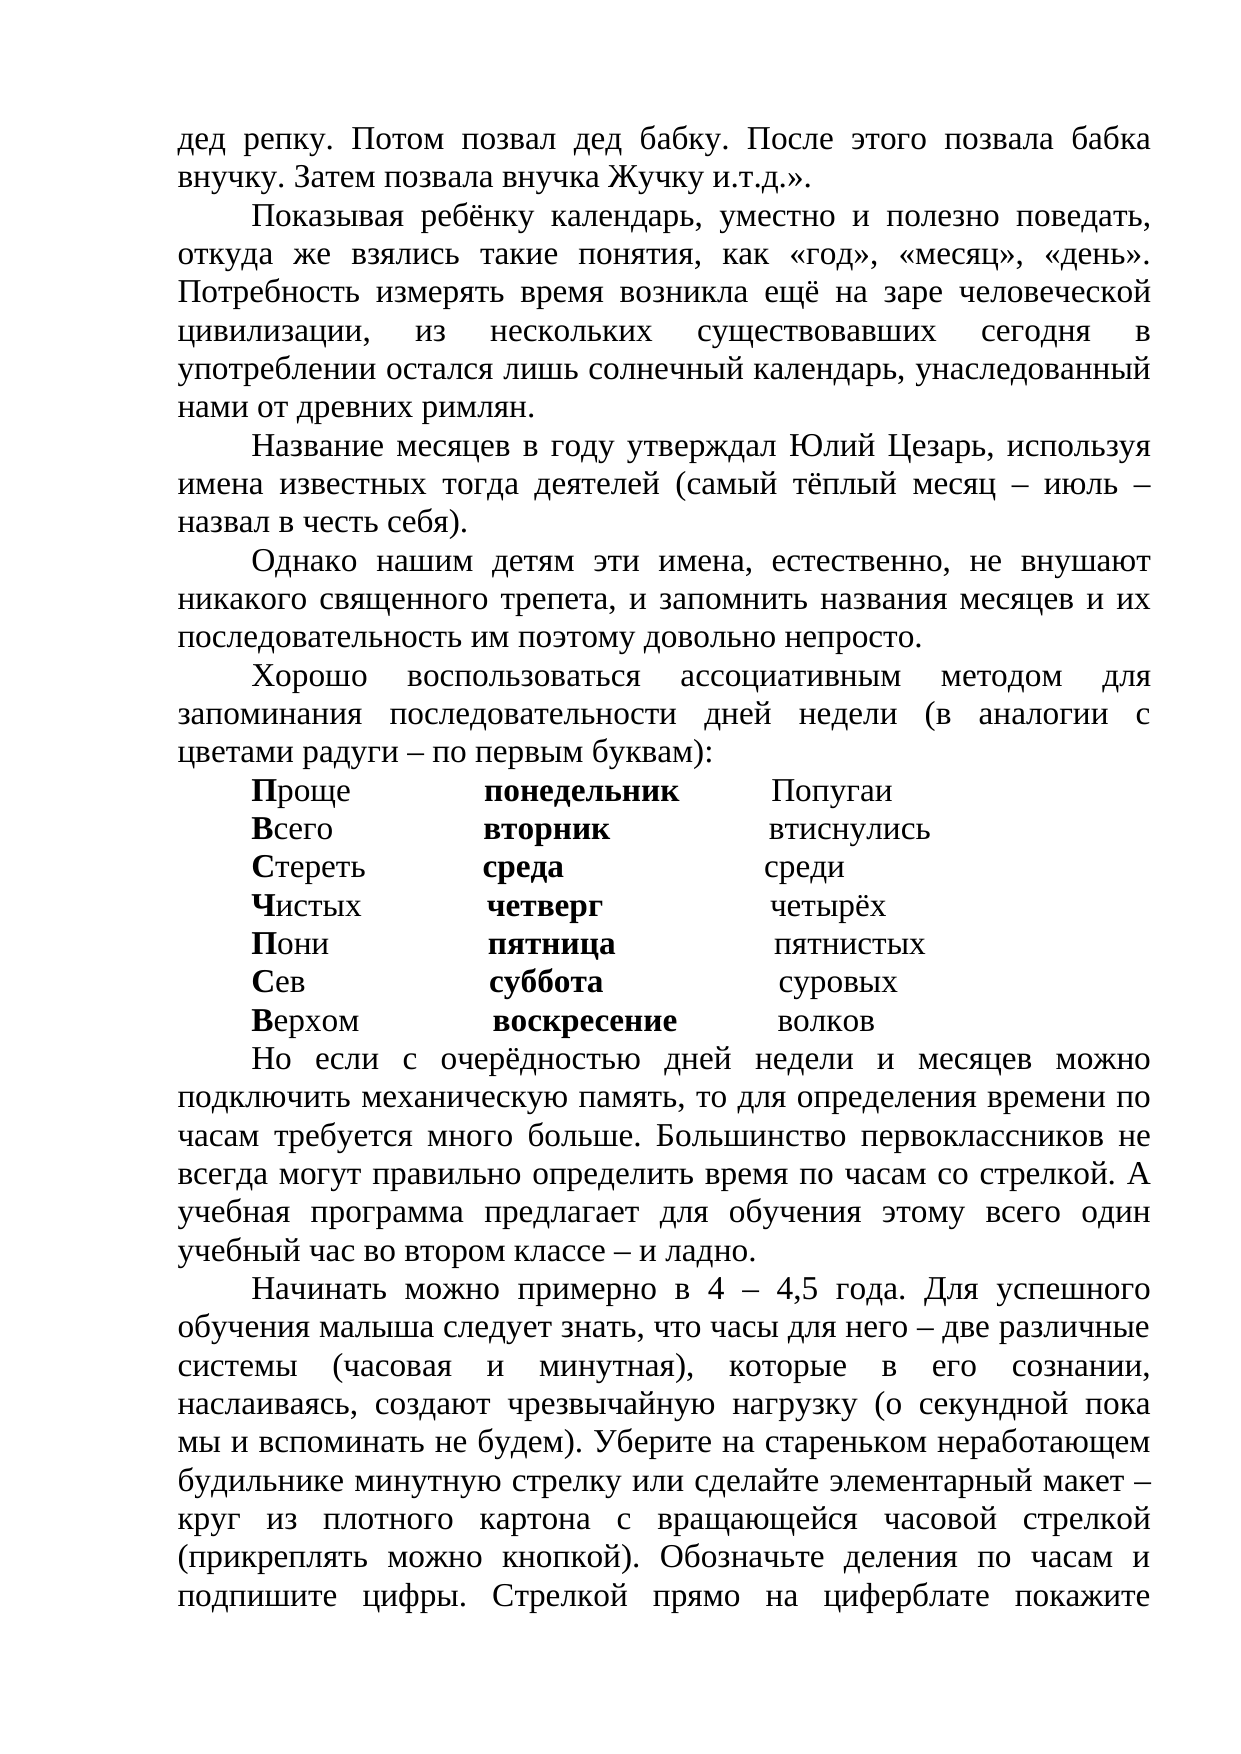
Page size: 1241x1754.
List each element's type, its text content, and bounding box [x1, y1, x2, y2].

text Сев суббота суровых [177, 961, 1152, 1000]
text Верхом воскресение волков [177, 1000, 1152, 1038]
text Хорошо воспользоваться ассоциативным методом для запоминания последовательности дней недели (в аналогии с цветами радуги – по первым буквам): [177, 655, 1152, 770]
text Чистых четверг четырёх [177, 885, 1152, 923]
text Название месяцев в году утверждал Юлий Цезарь, используя имена известных тогда деятелей (самый тёплый месяц – июль – назвал в честь себя). [177, 425, 1152, 540]
text Стереть среда среди [177, 846, 1152, 885]
text Однако нашим детям эти имена, естественно, не внушают никакого священного трепета, и запомнить названия месяцев и их последовательность им поэтому довольно непросто. [177, 540, 1152, 655]
text Проще понедельник Попугаи [177, 770, 1152, 808]
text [177, 118, 1152, 195]
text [177, 1268, 1152, 1613]
text Пони пятница пятнистых [177, 923, 1152, 961]
text Но если с очерёдностью дней недели и месяцев можно подключить механическую память, то для определения времени по часам требуется много больше. Большинство первоклассников не всегда могут правильно определить время по часам со стрелкой. А учебная программа предлагает для обучения этому всего один учебный час во втором классе – и ладно. [177, 1038, 1152, 1268]
text Всего вторник втиснулись [177, 808, 1152, 846]
text Показывая ребёнку календарь, уместно и полезно поведать, откуда же взялись такие понятия, как «год», «месяц», «день». Потребность измерять время возникла ещё на заре человеческой цивилизации, из нескольких существовавших сегодня в употреблении остался лишь солнечный календарь, унаследованный нами от древних римлян. [177, 195, 1152, 425]
